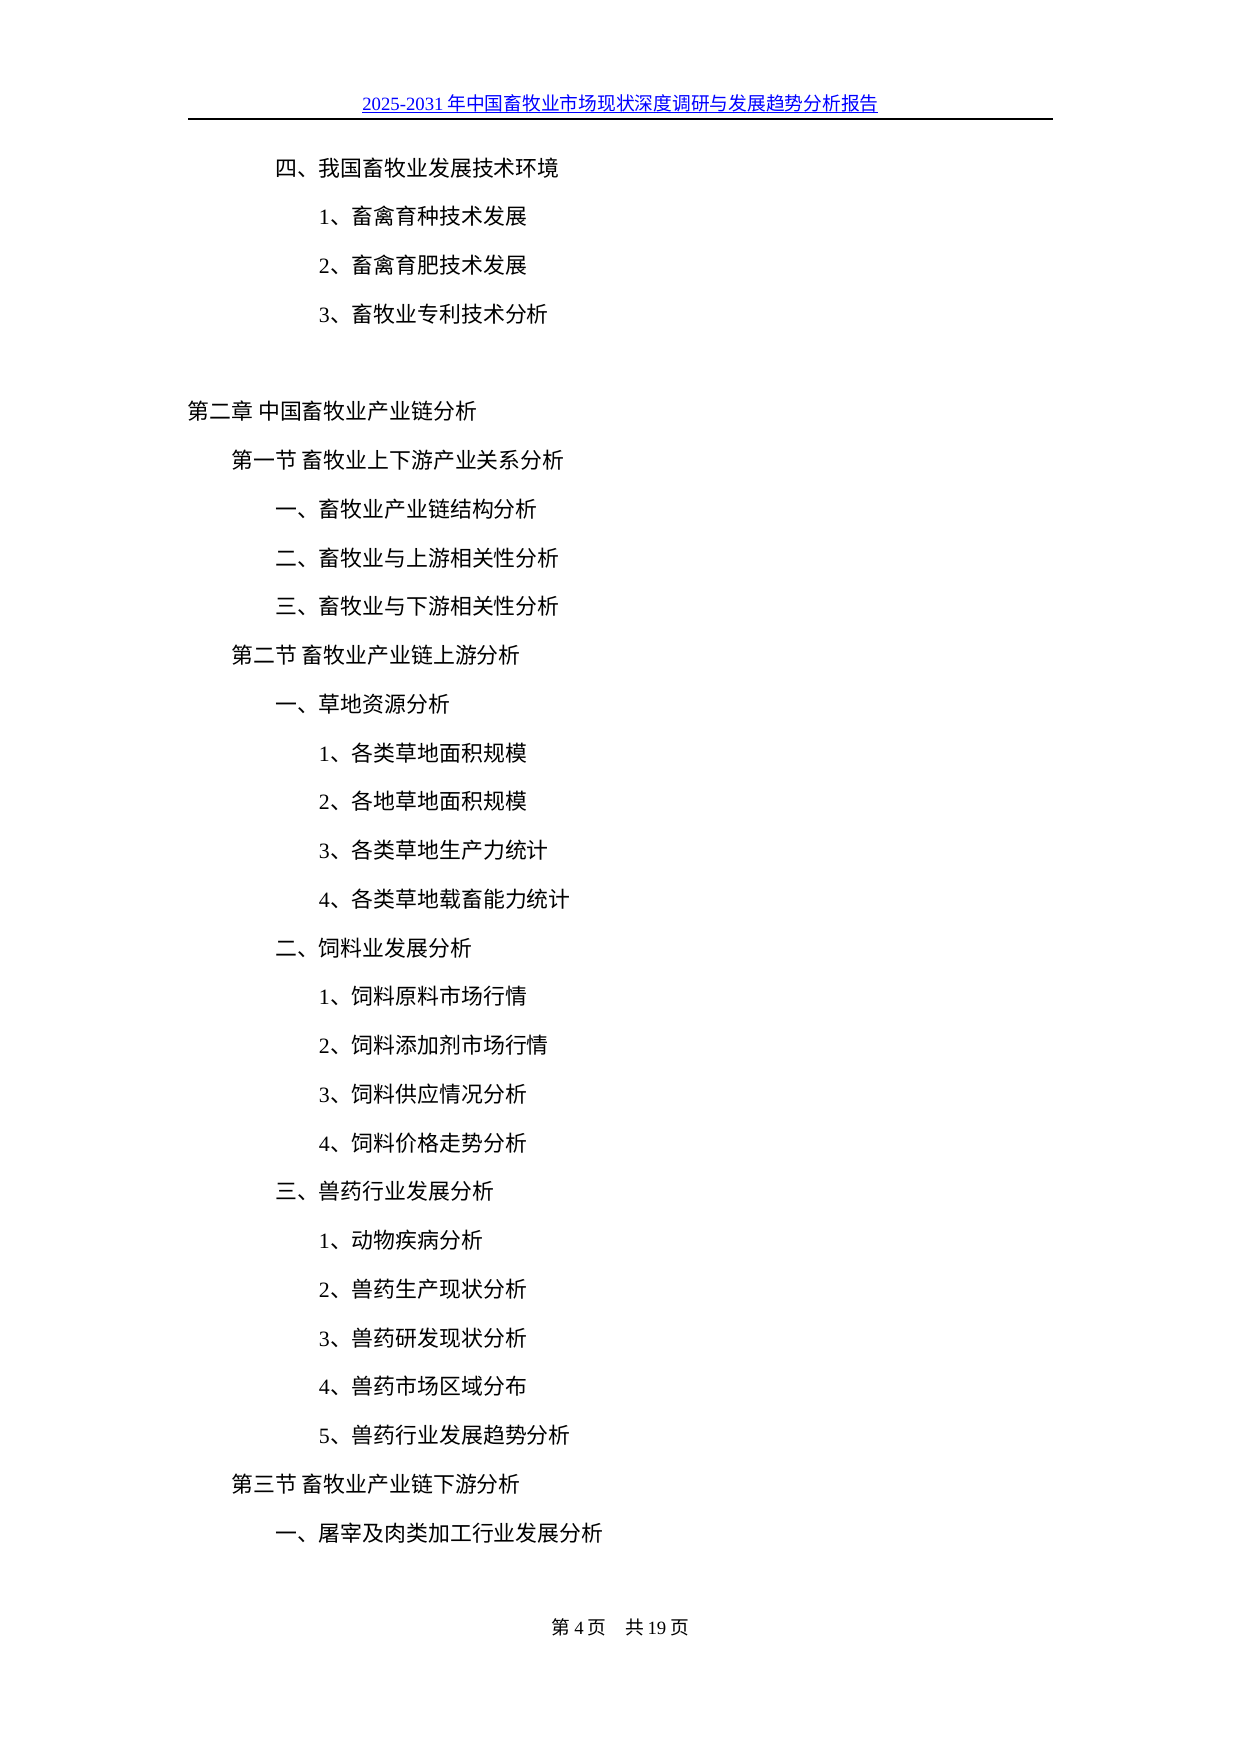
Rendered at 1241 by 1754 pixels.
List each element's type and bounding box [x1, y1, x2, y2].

text [187, 150, 1053, 1548]
